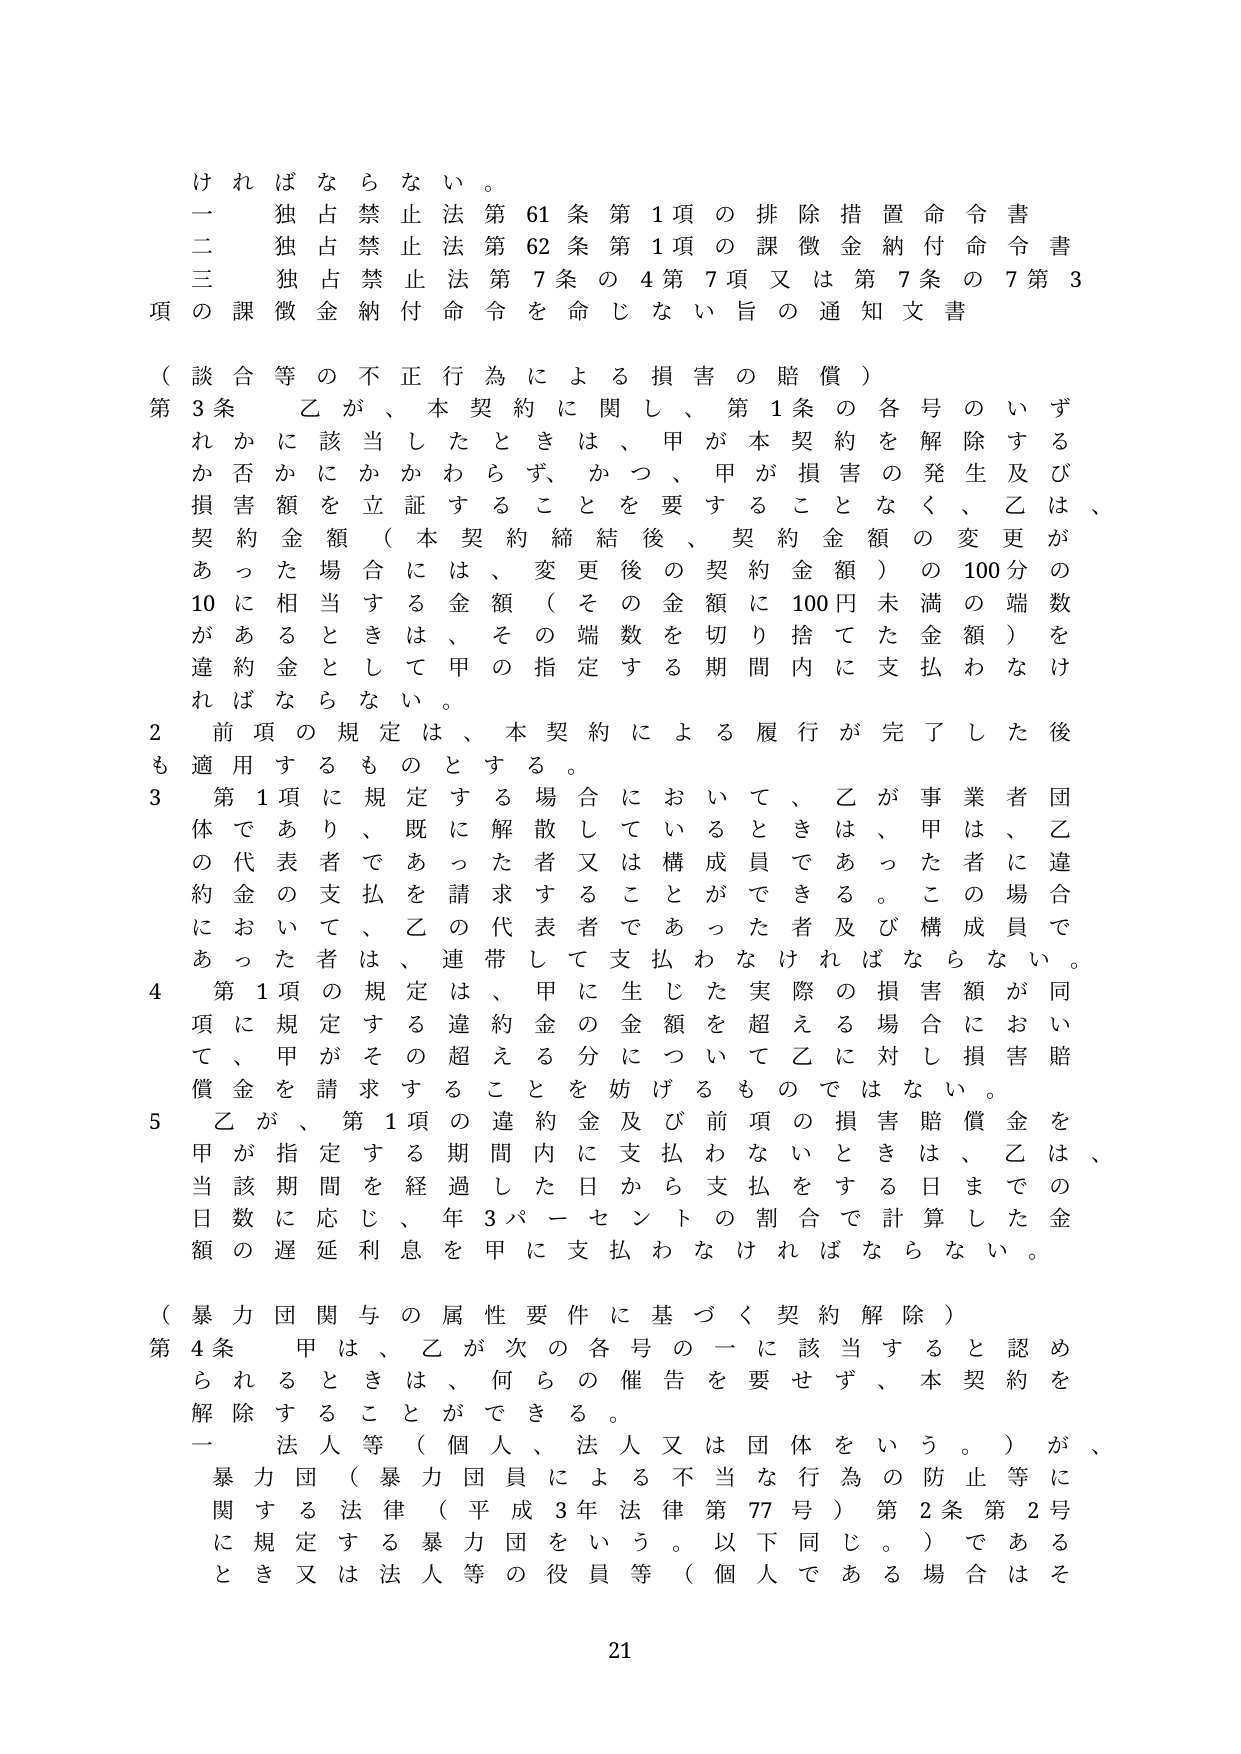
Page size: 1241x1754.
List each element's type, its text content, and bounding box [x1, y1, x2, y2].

text 3 第1項に規定する場合において、乙が事業者団体であり、既に解散しているときは、甲は、乙の代表者であった者又は構成員であった者に違約金の支払を請求することができる。この場合において、乙の代表者であった者及び構成員であった者は、連帯して支払わなければならない。 [149, 780, 1091, 974]
text 一 独占禁止法第61条第1項の排除措置命令書 [149, 197, 1091, 229]
text 4 第1項の規定は、甲に生じた実際の損害額が同項に規定する違約金の金額を超える場合において、甲がその超える分について乙に対し損害賠償金を請求することを妨げるものではない。 [149, 974, 1091, 1104]
text 第4条 甲は、乙が次の各号の一に該当すると認められるときは、何らの催告を要せず、本契約を解除することができる。 [149, 1331, 1091, 1428]
text 5 乙が、第1項の違約金及び前項の損害賠償金を甲が指定する期間内に支払わないときは、乙は、当該期間を経過した日から支払をする日までの日数に応じ、年3パーセントの割合で計算した金額の遅延利息を甲に支払わなければならない。 [149, 1104, 1091, 1266]
text 三 独占禁止法第7条の4第7項又は第7条の7第3項の課徴金納付命令を命じない旨の通知文書 [149, 261, 1091, 326]
text 二 独占禁止法第62条第1項の課徴金納付命令書 [149, 229, 1091, 261]
text （談合等の不正行為による損害の賠償） [149, 359, 1091, 391]
text （暴力団関与の属性要件に基づく契約解除） [149, 1298, 1091, 1331]
text 2 前項の規定は、本契約による履行が完了した後も適用するものとする。 [149, 715, 1091, 780]
text 第3条 乙が、本契約に関し、第1条の各号のいずれかに該当したときは、甲が本契約を解除するか否かにかかわらず、かつ、甲が損害の発生及び損害額を立証することを要することなく、乙は、契約金額（本契約締結後、契約金額の変更があった場合には、変更後の契約金額）の100分の10に相当する金額（その金額に100円未満の端数があるときは、その端数を切り捨てた金額）を違約金として甲の指定する期間内に支払わなければならない。 [149, 391, 1091, 715]
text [149, 164, 1091, 197]
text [170, 1428, 1091, 1590]
